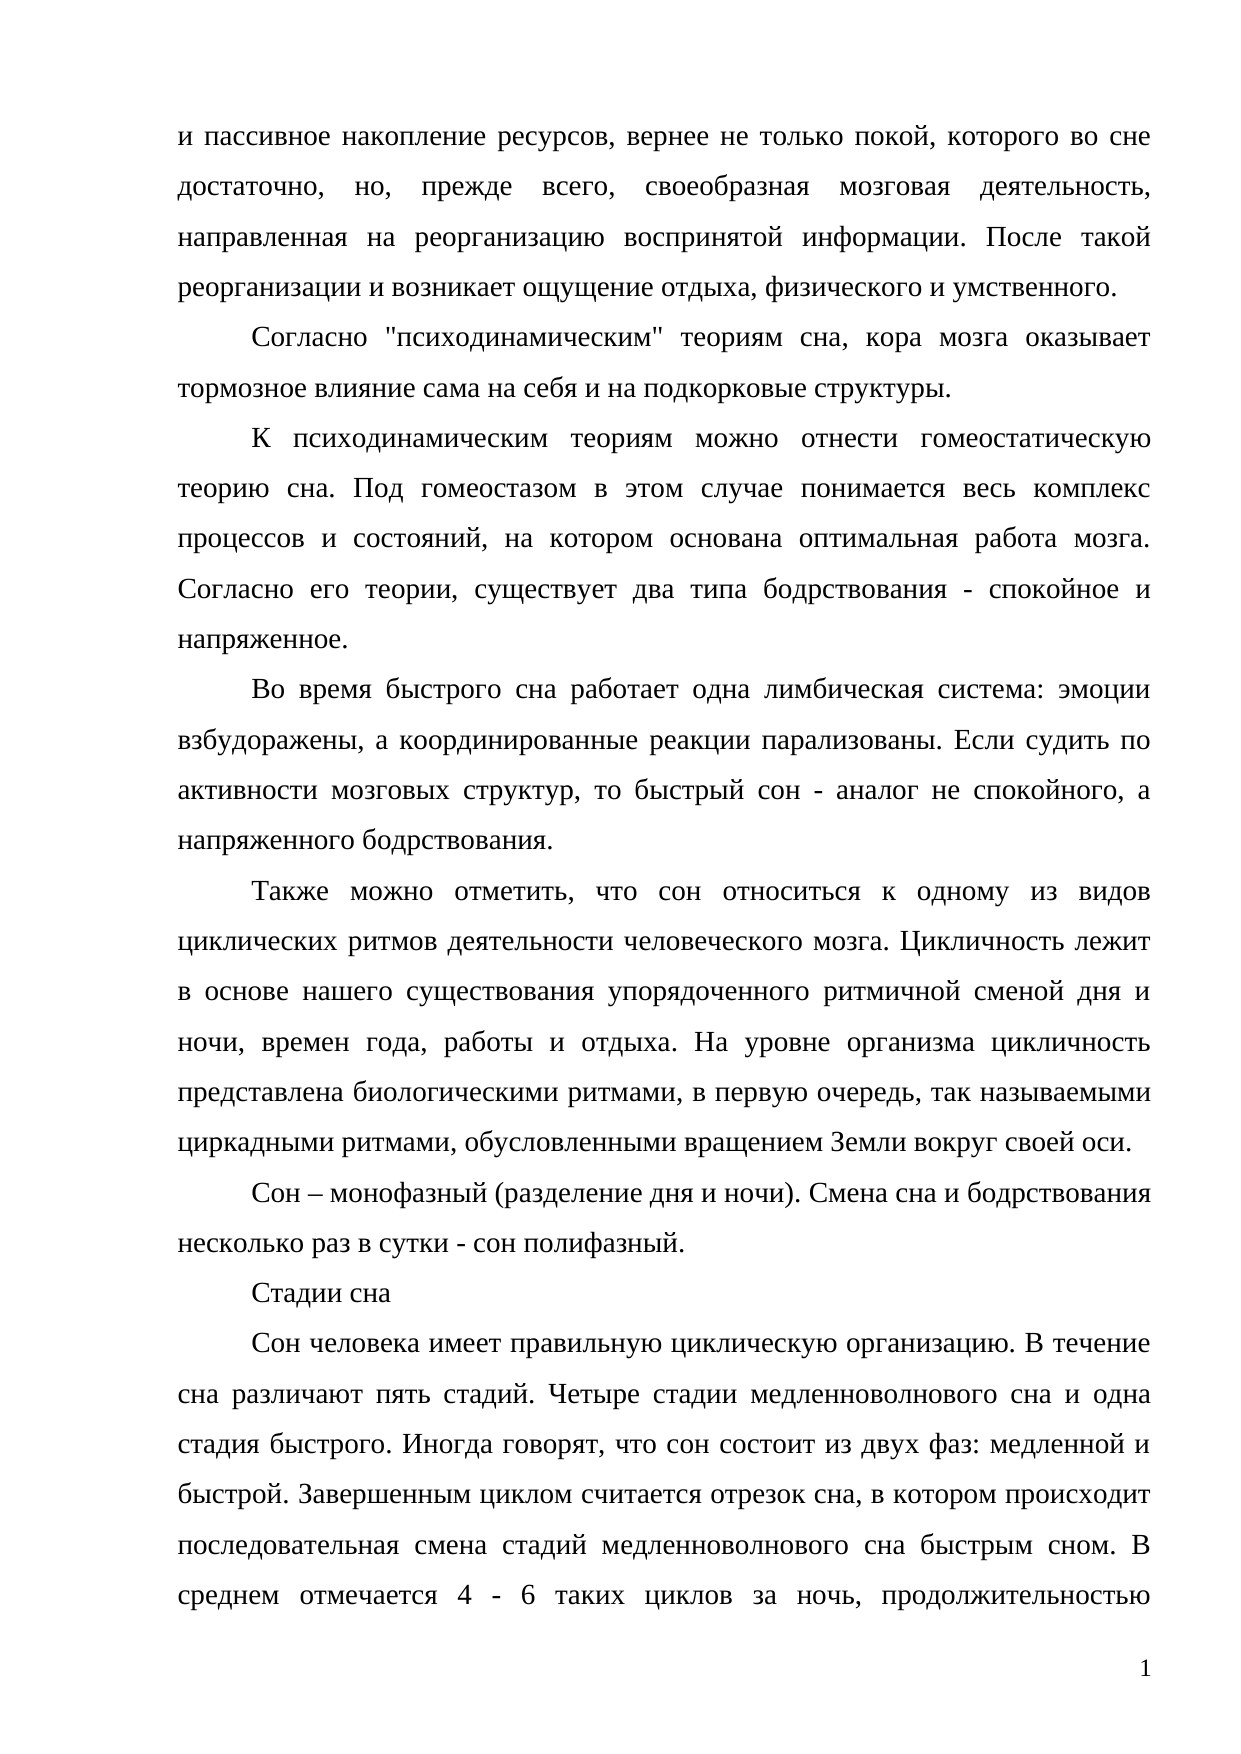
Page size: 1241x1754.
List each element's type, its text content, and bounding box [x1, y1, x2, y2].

text Согласно "психодинамическим" теориям сна, кора мозга оказывает тормозное влияние сама на себя и на подкорковые структуры. [177, 319, 1152, 403]
text Во время быстрого сна работает одна лимбическая система: эмоции взбудоражены, а координированные реакции парализованы. Если судить по активности мозговых структур, то быстрый сон - аналог не спокойного, а напряженного бодрствования. [177, 672, 1152, 856]
text Сон – монофазный (разделение дня и ночи). Смена сна и бодрствования несколько раз в сутки - сон полифазный. [177, 1175, 1152, 1258]
text К психодинамическим теориям можно отнести гомеостатическую теорию сна. Под гомеостазом в этом случае понимается весь комплекс процессов и состояний, на котором основана оптимальная работа мозга. Согласно его теории, существует два типа бодрствования - спокойное и напряженное. [177, 420, 1152, 655]
text Также можно отметить, что сон относиться к одному из видов циклических ритмов деятельности человеческого мозга. Цикличность лежит в основе нашего существования упорядоченного ритмичной сменой дня и ночи, времен года, работы и отдыха. На уровне организма цикличность представлена биологическими ритмами, в первую очередь, так называемыми циркадными ритмами, обусловленными вращением Земли вокруг своей оси. [177, 873, 1152, 1158]
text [177, 118, 1152, 303]
text Стадии сна [177, 1275, 1152, 1309]
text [177, 1326, 1152, 1611]
